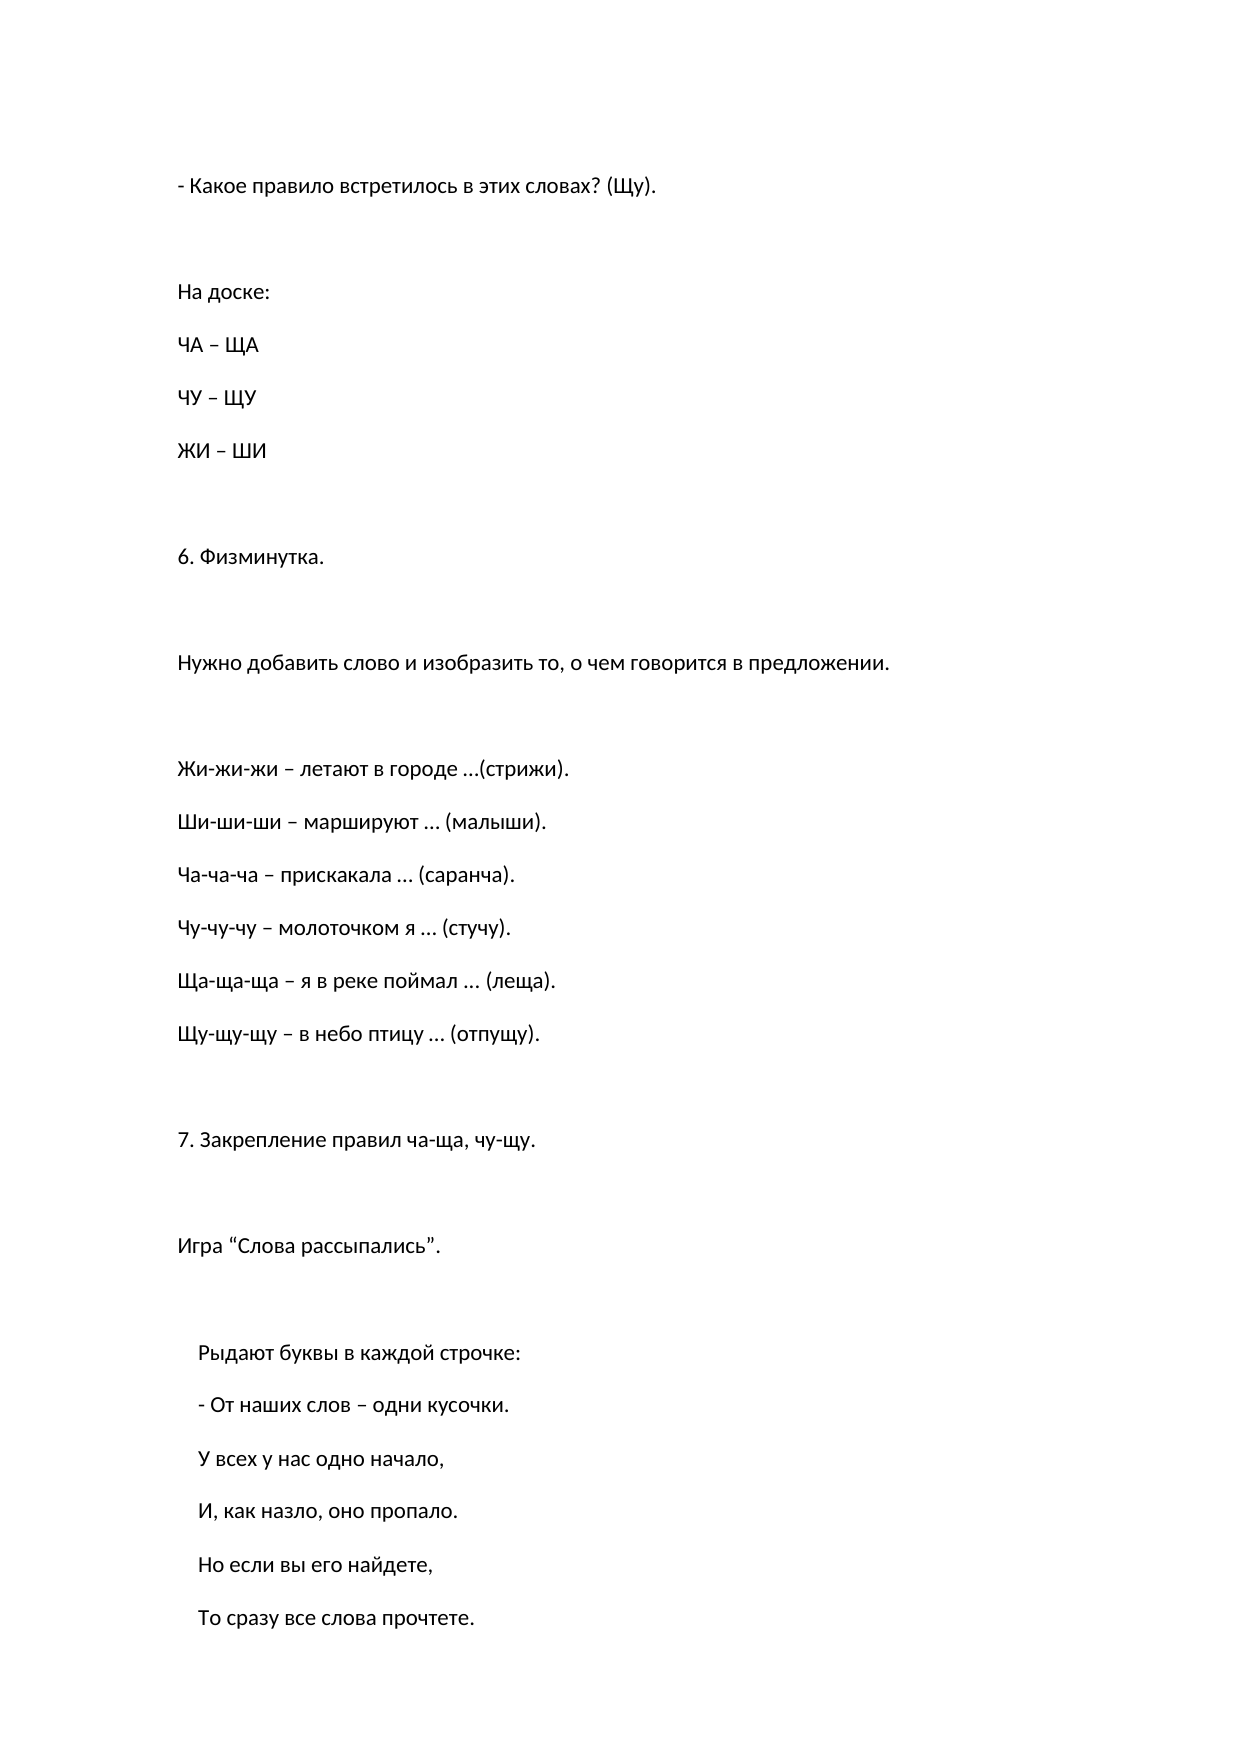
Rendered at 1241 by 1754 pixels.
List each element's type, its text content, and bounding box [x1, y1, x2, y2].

text Нужно добавить слово и изобразить то, о чем говорится в предложении. [177, 648, 1152, 676]
text - Какое правило встретилось в этих словах? (Щу). [177, 171, 1152, 199]
text ЖИ – ШИ [177, 436, 1152, 464]
text Жи-жи-жи – летают в городе …(стрижи). [177, 754, 1152, 782]
text Чу-чу-чу – молоточком я … (стучу). [177, 913, 1152, 941]
text 7. Закрепление правил ча-ща, чу-щу. [177, 1126, 1152, 1153]
text Игра “Слова рассыпались”. [177, 1232, 1152, 1259]
text - От наших слов – одни кусочки. [177, 1391, 1152, 1419]
text То сразу все слова прочтете. [177, 1603, 1152, 1631]
text И, как назло, оно пропало. [177, 1497, 1152, 1525]
text У всех у нас одно начало, [177, 1444, 1152, 1472]
text Но если вы его найдете, [177, 1550, 1152, 1578]
text Ши-ши-ши – маршируют … (малыши). [177, 807, 1152, 835]
text Щу-щу-щу – в небо птицу … (отпущу). [177, 1019, 1152, 1047]
text Рыдают буквы в каждой строчке: [177, 1338, 1152, 1366]
text ЧУ – ЩУ [177, 383, 1152, 411]
text ЧА – ЩА [177, 330, 1152, 358]
text На доске: [177, 277, 1152, 305]
text 6. Физминутка. [177, 542, 1152, 570]
text Ча-ча-ча – прискакала … (саранча). [177, 860, 1152, 888]
text Ща-ща-ща – я в реке поймал ... (леща). [177, 966, 1152, 994]
